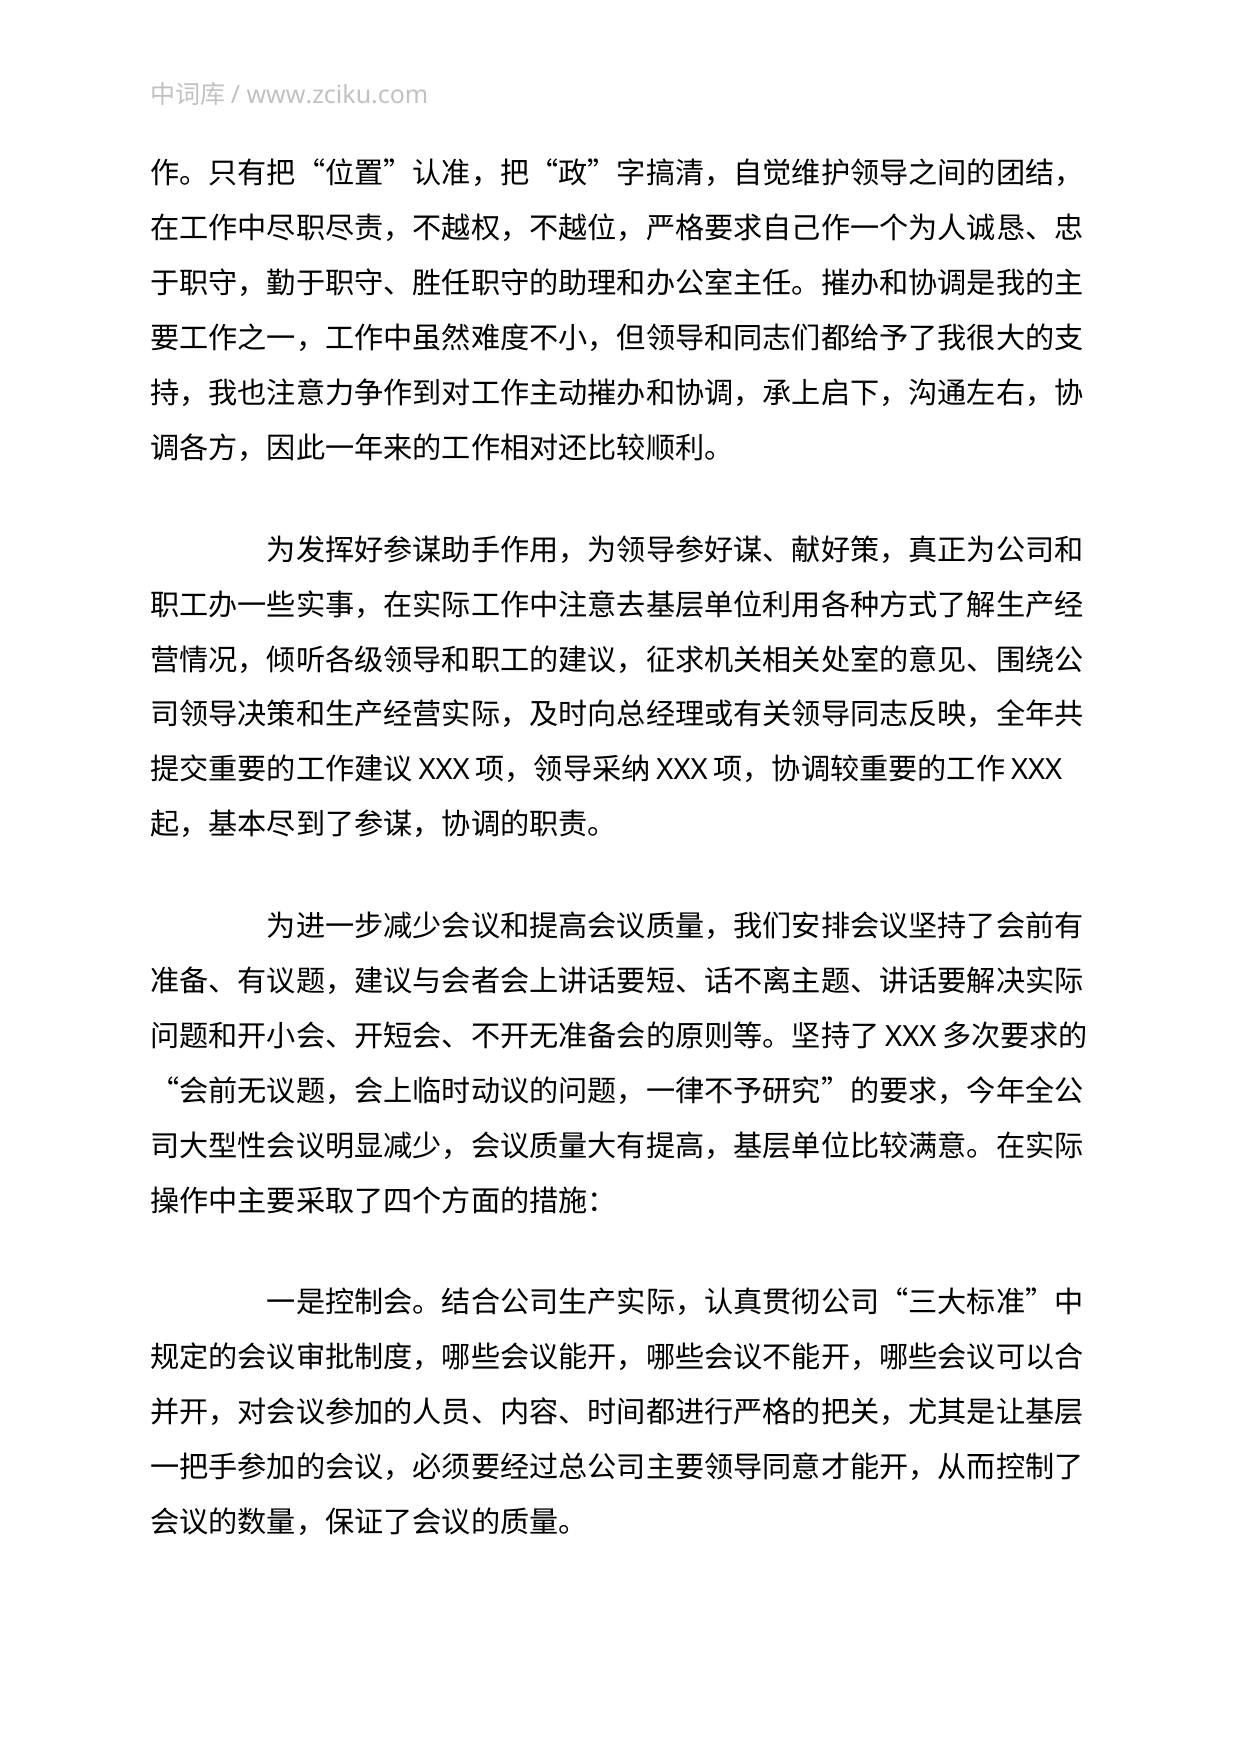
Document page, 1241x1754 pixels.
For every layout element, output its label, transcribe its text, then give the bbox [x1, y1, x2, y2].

text 为发挥好参谋助手作用，为领导参好谋、献好策，真正为公司和职工办一些实事，在实际工作中注意去基层单位利用各种方式了解生产经营情况，倾听各级领导和职工的建议，征求机关相关处室的意见、围绕公司领导决策和生产经营实际，及时向总经理或有关领导同志反映，全年共提交重要的工作建议XXX项，领导采纳XXX项，协调较重要的工作XXX起，基本尽到了参谋，协调的职责。 [150, 526, 1090, 843]
text 为进一步减少会议和提高会议质量，我们安排会议坚持了会前有准备、有议题，建议与会者会上讲话要短、话不离主题、讲话要解决实际问题和开小会、开短会、不开无准备会的原则等。坚持了XXX多次要求的“会前无议题，会上临时动议的问题，一律不予研究”的要求，今年全公司大型性会议明显减少，会议质量大有提高，基层单位比较满意。在实际操作中主要采取了四个方面的措施： [150, 903, 1090, 1219]
text 一是控制会。结合公司生产实际，认真贯彻公司“三大标准”中规定的会议审批制度，哪些会议能开，哪些会议不能开，哪些会议可以合并开，对会议参加的人员、内容、时间都进行严格的把关，尤其是让基层一把手参加的会议，必须要经过总公司主要领导同意才能开，从而控制了会议的数量，保证了会议的质量。 [150, 1279, 1090, 1541]
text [150, 150, 1090, 467]
